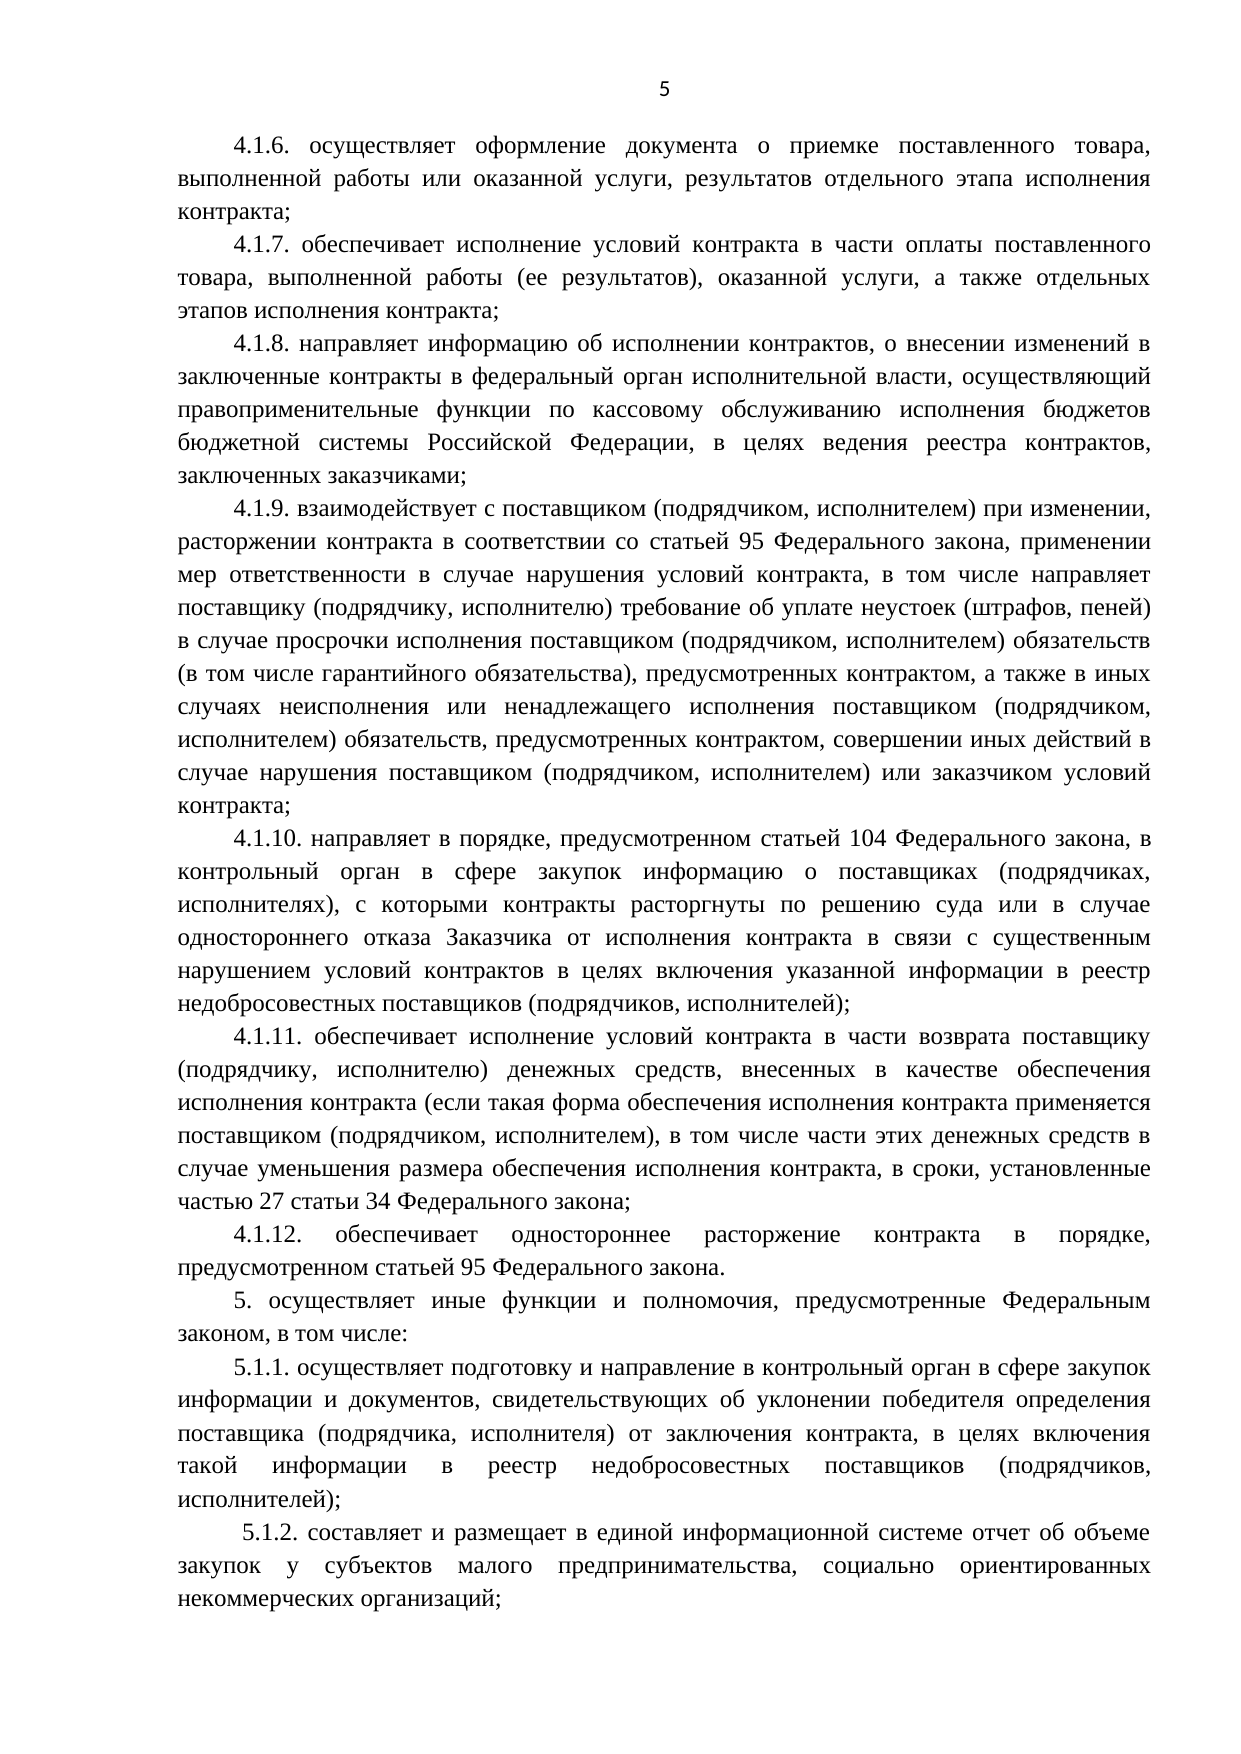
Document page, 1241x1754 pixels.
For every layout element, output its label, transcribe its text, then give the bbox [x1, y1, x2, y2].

text 4.1.11. обеспечивает исполнение условий контракта в части возврата поставщику (подрядчику, исполнителю) денежных средств, внесенных в качестве обеспечения исполнения контракта (если такая форма обеспечения исполнения контракта применяется поставщиком (подрядчиком, исполнителем), в том числе части этих денежных средств в случае уменьшения размера обеспечения исполнения контракта, в сроки, установленные частью 27 статьи 34 Федерального закона; [177, 1021, 1152, 1215]
text 5. осуществляет иные функции и полномочия, предусмотренные Федеральным законом, в том числе: [177, 1286, 1152, 1347]
text 4.1.6. осуществляет оформление документа о приемке поставленного товара, выполненной работы или оказанной услуги, результатов отдельного этапа исполнения контракта; [177, 130, 1152, 224]
text 4.1.9. взаимодействует с поставщиком (подрядчиком, исполнителем) при изменении, расторжении контракта в соответствии со статьей 95 Федерального закона, применении мер ответственности в случае нарушения условий контракта, в том числе направляет поставщику (подрядчику, исполнителю) требование об уплате неустоек (штрафов, пеней) в случае просрочки исполнения поставщиком (подрядчиком, исполнителем) обязательств (в том числе гарантийного обязательства), предусмотренных контрактом, а также в иных случаях неисполнения или ненадлежащего исполнения поставщиком (подрядчиком, исполнителем) обязательств, предусмотренных контрактом, совершении иных действий в случае нарушения поставщиком (подрядчиком, исполнителем) или заказчиком условий контракта; [177, 493, 1152, 819]
text 4.1.12. обеспечивает одностороннее расторжение контракта в порядке, предусмотренном статьей 95 Федерального закона. [177, 1219, 1152, 1281]
text 4.1.10. направляет в порядке, предусмотренном статьей 104 Федерального закона, в контрольный орган в сфере закупок информацию о поставщиках (подрядчиках, исполнителях), с которыми контракты расторгнуты по решению суда или в случае одностороннего отказа Заказчика от исполнения контракта в связи с существенным нарушением условий контрактов в целях включения указанной информации в реестр недобросовестных поставщиков (подрядчиков, исполнителей); [177, 823, 1152, 1017]
text 4.1.7. обеспечивает исполнение условий контракта в части оплаты поставленного товара, выполненной работы (ее результатов), оказанной услуги, а также отдельных этапов исполнения контракта; [177, 229, 1152, 324]
text 4.1.8. направляет информацию об исполнении контрактов, о внесении изменений в заключенные контракты в федеральный орган исполнительной власти, осуществляющий правоприменительные функции по кассовому обслуживанию исполнения бюджетов бюджетной системы Российской Федерации, в целях ведения реестра контрактов, заключенных заказчиками; [177, 328, 1152, 489]
text 5.1.1. осуществляет подготовку и направление в контрольный орган в сфере закупок информации и документов, свидетельствующих об уклонении победителя определения поставщика (подрядчика, исполнителя) от заключения контракта, в целях включения такой информации в реестр недобросовестных поставщиков (подрядчиков, исполнителей); [177, 1352, 1152, 1512]
text 5.1.2. составляет и размещает в единой информационной системе отчет об объеме закупок у субъектов малого предпринимательства, социально ориентированных некоммерческих организаций; [177, 1517, 1152, 1611]
